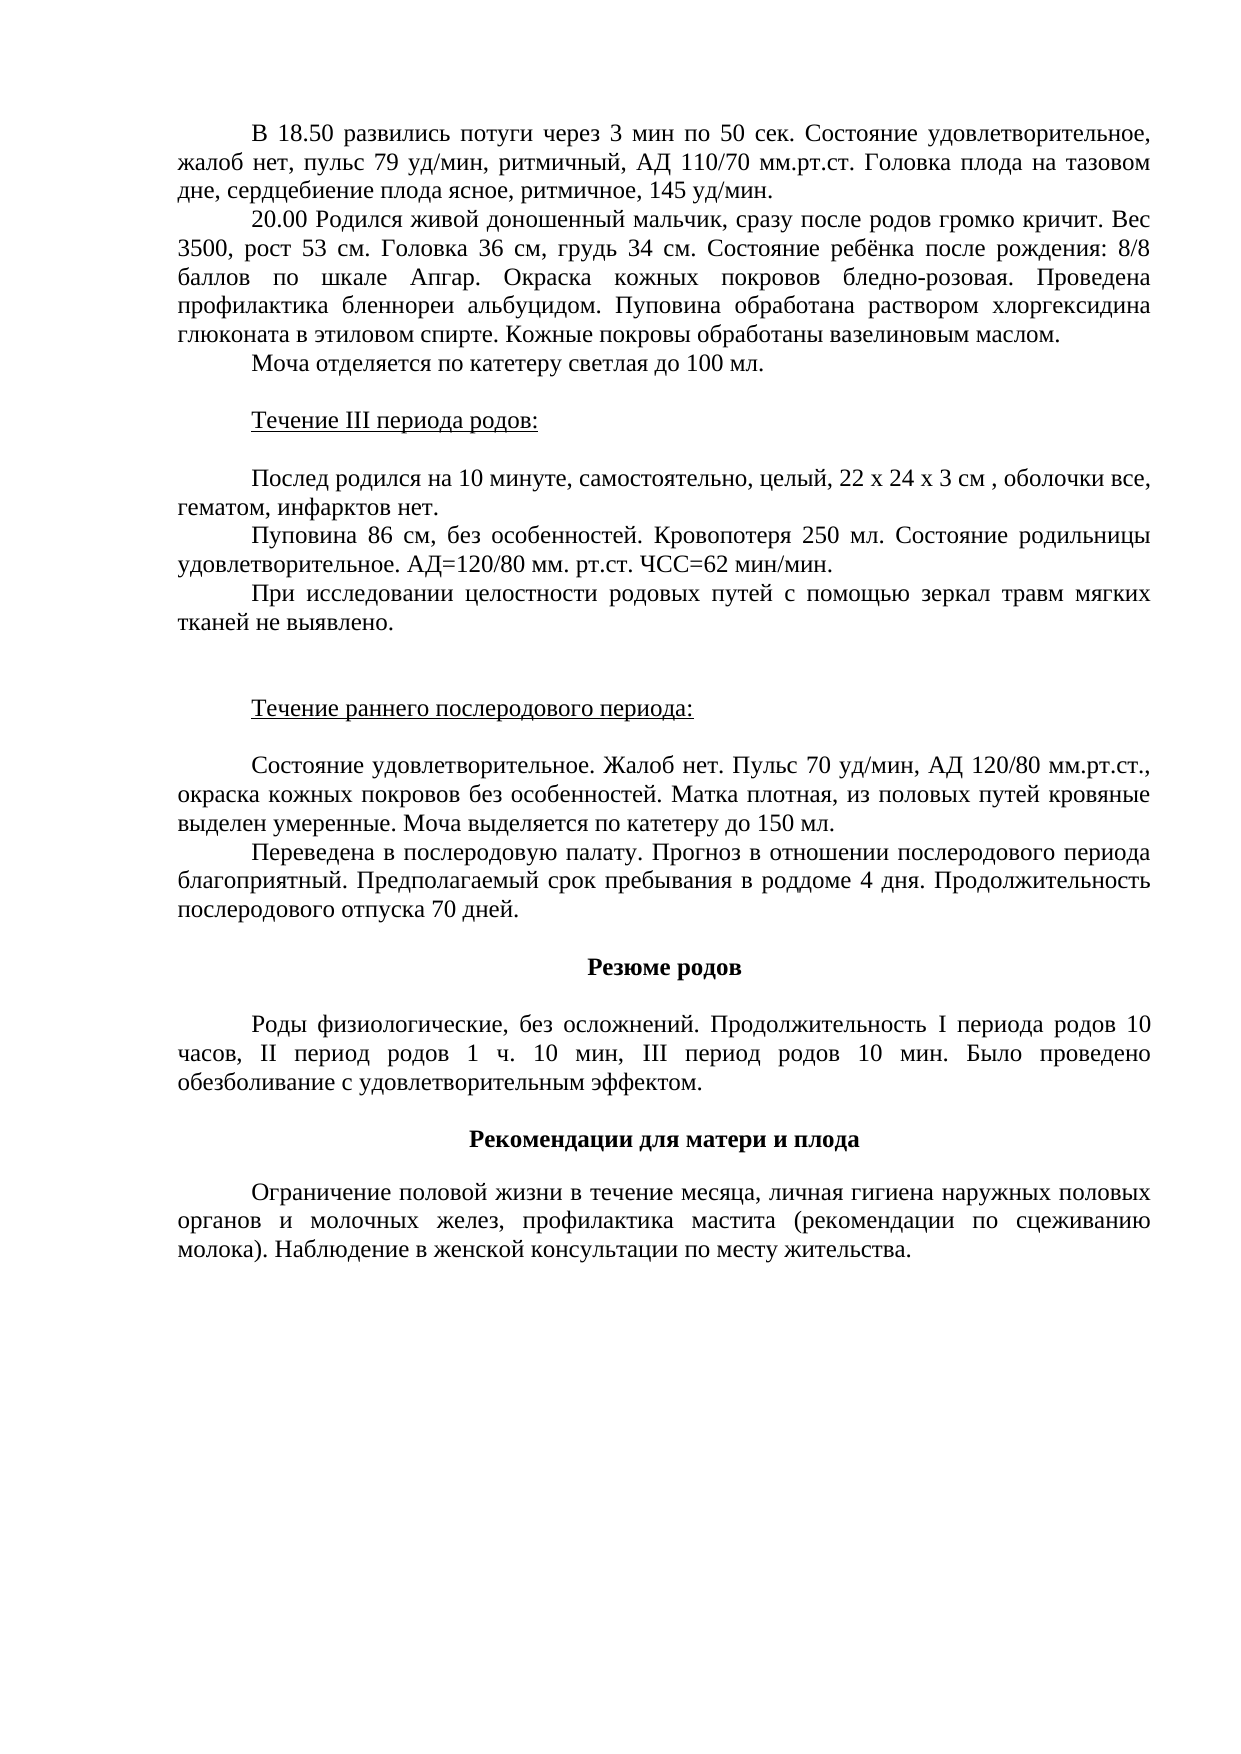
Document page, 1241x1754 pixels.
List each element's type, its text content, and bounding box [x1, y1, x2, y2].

text 20.00 Родился живой доношенный мальчик, сразу после родов громко кричит. Вес 3500, рост . Головка , грудь . Состояние ребёнка после рождения: 8/8 баллов по шкале Апгар. Окраска кожных покровов бледно-розовая. Проведена профилактика бленнореи альбуцидом. Пуповина обработана раствором хлоргексидина глюконата в этиловом спирте. Кожные покровы обработаны вазелиновым маслом. [177, 204, 1152, 348]
text Моча отделяется по катетеру светлая до 100 мл. [177, 348, 1152, 377]
text Течение III периода родов: [177, 406, 1152, 434]
text Резюме родов [177, 952, 1152, 981]
text Послед родился на 10 минуте, самостоятельно, целый, 22 х 24 х , оболочки все, гематом, инфарктов нет. [177, 463, 1152, 521]
text При исследовании целостности родовых путей с помощью зеркал травм мягких тканей не выявлено. [177, 578, 1152, 636]
text Переведена в послеродовую палату. Прогноз в отношении послеродового периода благоприятный. Предполагаемый срок пребывания в роддоме 4 дня. Продолжительность послеродового отпуска 70 дней. [177, 837, 1152, 923]
text Роды физиологические, без осложнений. Продолжительность I периода родов 10 часов, II период родов 1 ч. 10 мин, III период родов 10 мин. Было проведено обезболивание с удовлетворительным эффектом. [177, 1009, 1152, 1096]
text Рекомендации для матери и плода [177, 1124, 1152, 1153]
text Пуповина , без особенностей. Кровопотеря 250 мл. Состояние родильницы удовлетворительное. АД=120/80 мм. рт.ст. ЧСС=62 мин/мин. [177, 521, 1152, 578]
text В 18.50 развились потуги через 3 мин по 50 сек. Состояние удовлетворительное, жалоб нет, пульс 79 уд/мин, ритмичный, АД 110/70 мм.рт.ст. Головка плода на тазовом дне, сердцебиение плода ясное, ритмичное, 145 уд/мин. [177, 118, 1152, 204]
text Состояние удовлетворительное. Жалоб нет. Пульс 70 уд/мин, АД 120/80 мм.рт.ст., окраска кожных покровов без особенностей. Матка плотная, из половых путей кровяные выделен умеренные. Моча выделяется по катетеру до 150 мл. [177, 751, 1152, 837]
text Течение раннего послеродового периода: [177, 693, 1152, 722]
text Ограничение половой жизни в течение месяца, личная гигиена наружных половых органов и молочных желез, профилактика мастита (рекомендации по сцеживанию молока). Наблюдение в женской консультации по месту жительства. [177, 1177, 1152, 1264]
